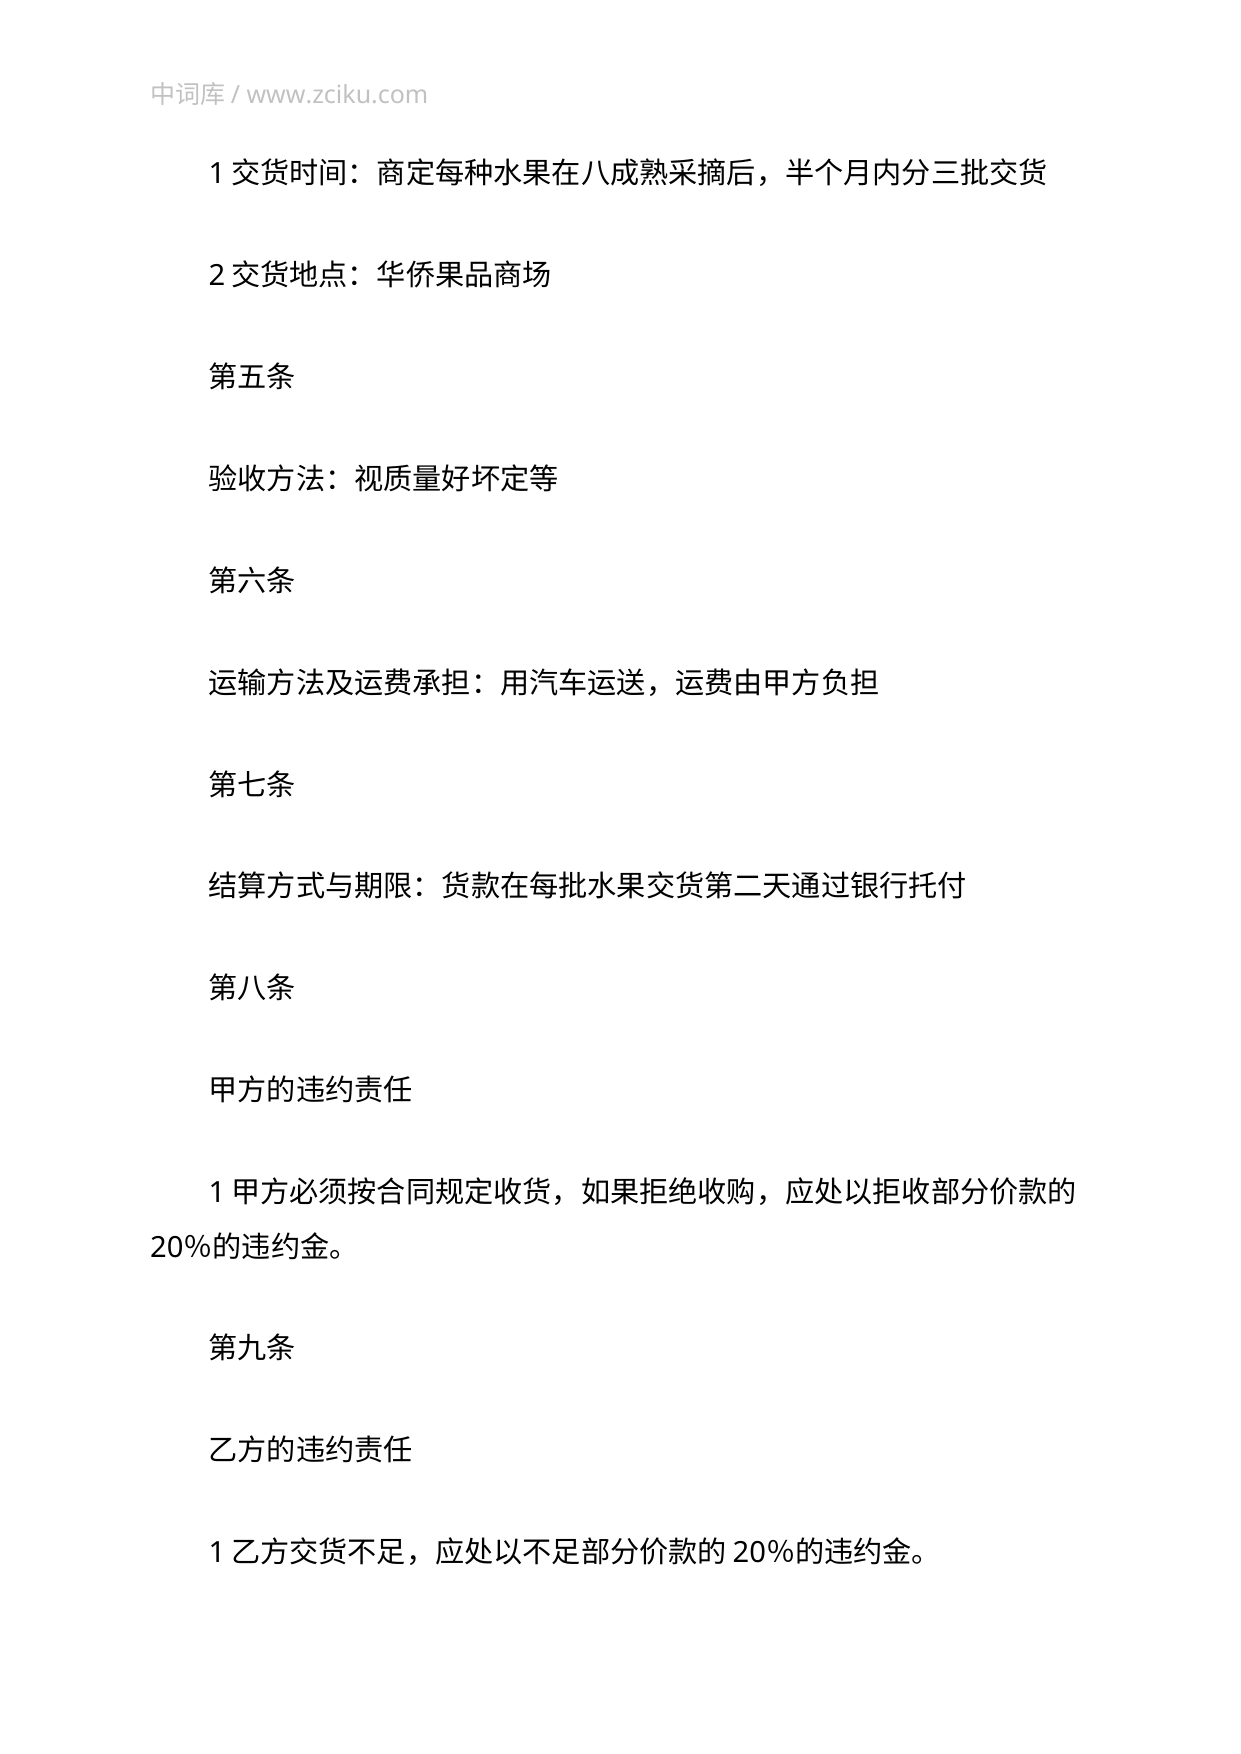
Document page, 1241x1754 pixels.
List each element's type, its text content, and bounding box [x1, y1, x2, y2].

text 运输方法及运费承担：用汽车运送，运费由甲方负担 [150, 659, 1090, 702]
text 验收方法：视质量好坏定等 [150, 456, 1090, 498]
text 1甲方必须按合同规定收货，如果拒绝收购，应处以拒收部分价款的20％的违约金。 [150, 1168, 1090, 1266]
text 2交货地点：华侨果品商场 [150, 252, 1090, 294]
text 第六条 [150, 557, 1090, 600]
text 1乙方交货不足，应处以不足部分价款的20％的违约金。 [150, 1529, 1090, 1571]
text 第九条 [150, 1325, 1090, 1367]
text 第八条 [150, 964, 1090, 1007]
text 第七条 [150, 761, 1090, 803]
text 结算方式与期限：货款在每批水果交货第二天通过银行托付 [150, 863, 1090, 905]
text 乙方的违约责任 [150, 1427, 1090, 1469]
text 第五条 [150, 354, 1090, 396]
text 甲方的违约责任 [150, 1066, 1090, 1109]
text 1交货时间：商定每种水果在八成熟采摘后，半个月内分三批交货 [150, 150, 1090, 192]
